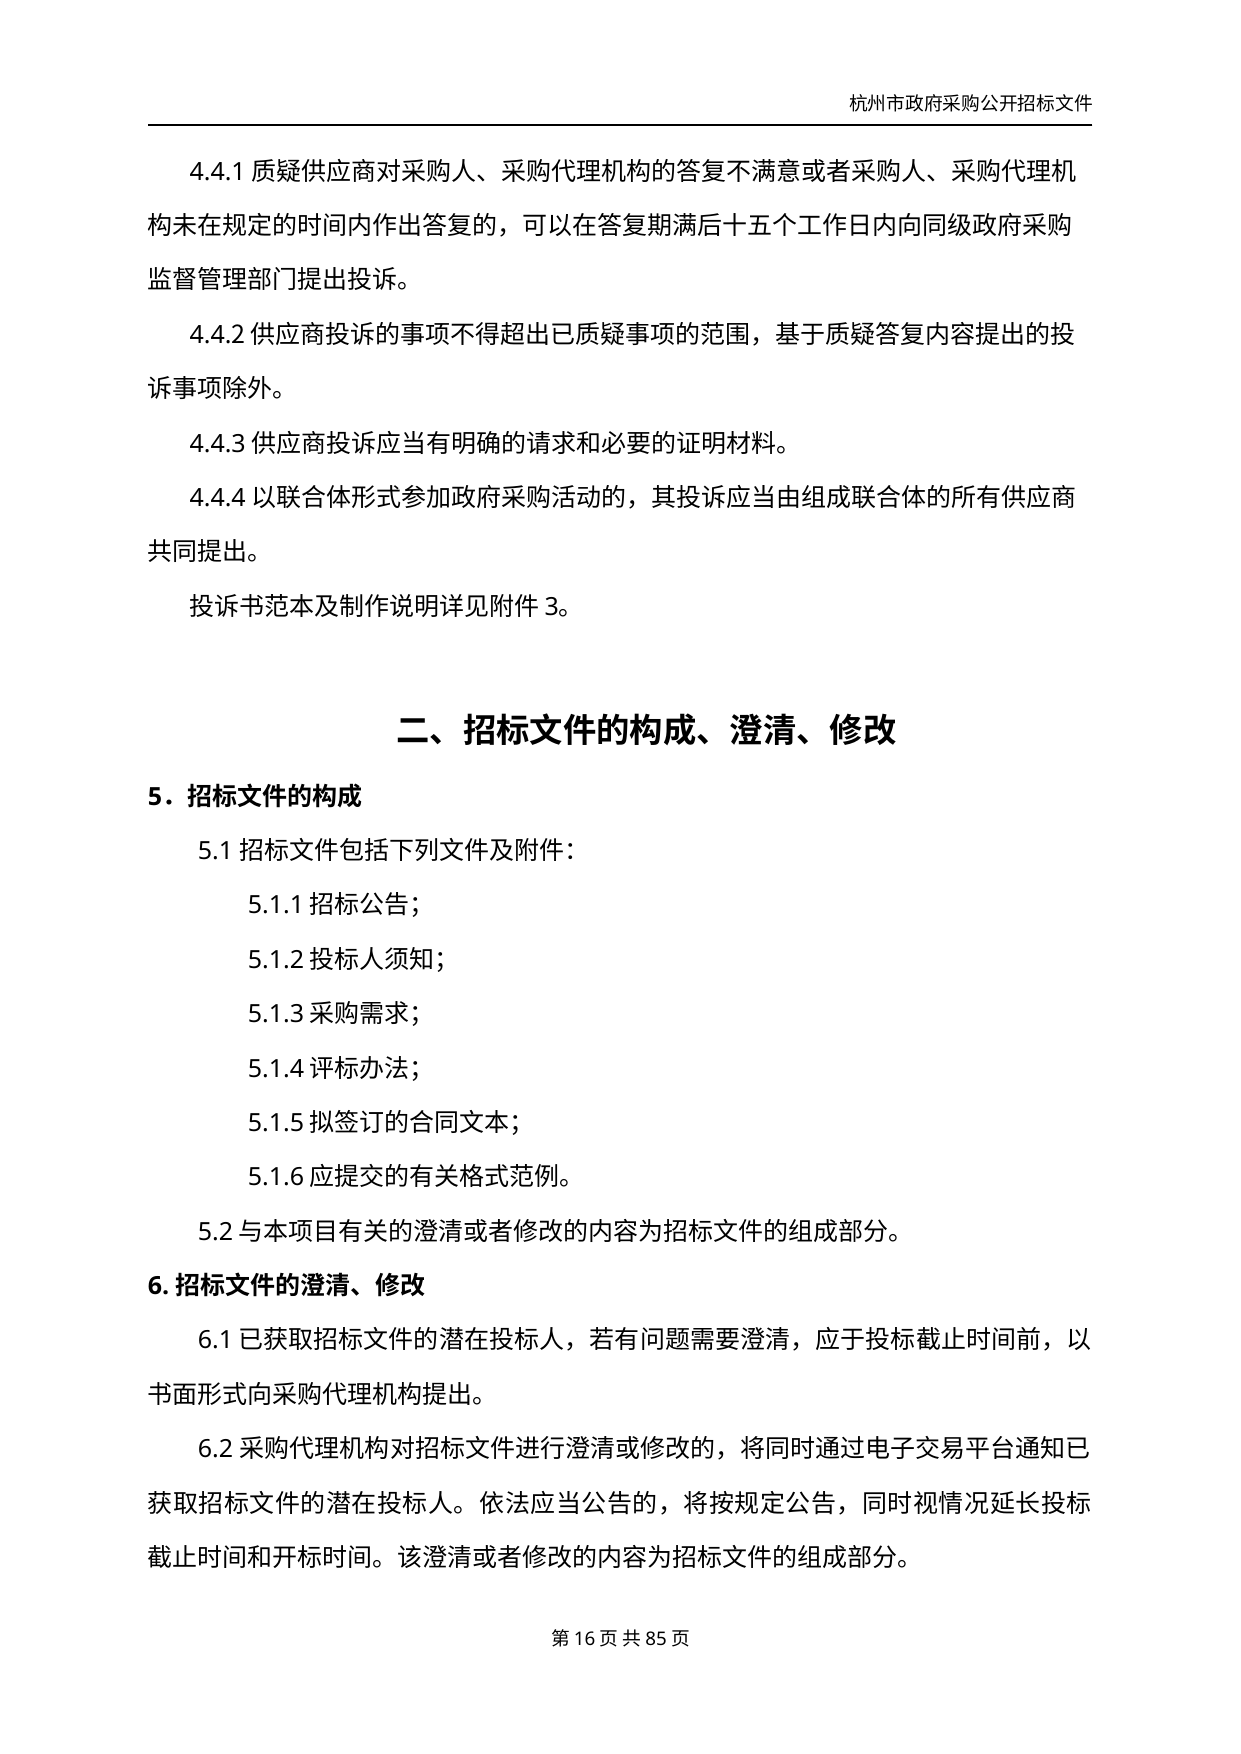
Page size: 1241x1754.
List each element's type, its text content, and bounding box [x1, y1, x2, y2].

text 5.1.5拟签订的合同文本； [148, 1102, 1092, 1139]
text 6.2 采购代理机构对招标文件进行澄清或修改的，将同时通过电子交易平台通知已获取招标文件的潜在投标人。依法应当公告的，将按规定公告，同时视情况延长投标截止时间和开标时间。该澄清或者修改的内容为招标文件的组成部分。 [148, 1429, 1092, 1574]
text 5.1.6应提交的有关格式范例。 [148, 1157, 1092, 1193]
text 5.1.4评标办法； [148, 1048, 1092, 1084]
text 5.1.2投标人须知； [148, 939, 1092, 976]
text 二、招标文件的构成、澄清、修改 [148, 704, 1092, 752]
text 5.1.1招标公告； [148, 885, 1092, 921]
text 5.1.3采购需求； [148, 994, 1092, 1030]
text 5.2与本项目有关的澄清或者修改的内容为招标文件的组成部分。 [148, 1211, 1092, 1247]
text 投诉书范本及制作说明详见附件3。 [148, 586, 1092, 622]
text 4.4.4以联合体形式参加政府采购活动的，其投诉应当由组成联合体的所有供应商共同提出。 [148, 477, 1092, 568]
text 6. 招标文件的澄清、修改 [148, 1266, 1092, 1302]
text 5.1 招标文件包括下列文件及附件： [148, 831, 1092, 867]
text 6.1已获取招标文件的潜在投标人，若有问题需要澄清，应于投标截止时间前，以书面形式向采购代理机构提出。 [148, 1320, 1092, 1411]
text 4.4.1质疑供应商对采购人、采购代理机构的答复不满意或者采购人、采购代理机构未在规定的时间内作出答复的，可以在答复期满后十五个工作日内向同级政府采购监督管理部门提出投诉。 [148, 151, 1092, 296]
text 4.4.3供应商投诉应当有明确的请求和必要的证明材料。 [148, 423, 1092, 459]
text 5．招标文件的构成 [148, 776, 1092, 812]
text 4.4.2供应商投诉的事项不得超出已质疑事项的范围，基于质疑答复内容提出的投诉事项除外。 [148, 314, 1092, 405]
